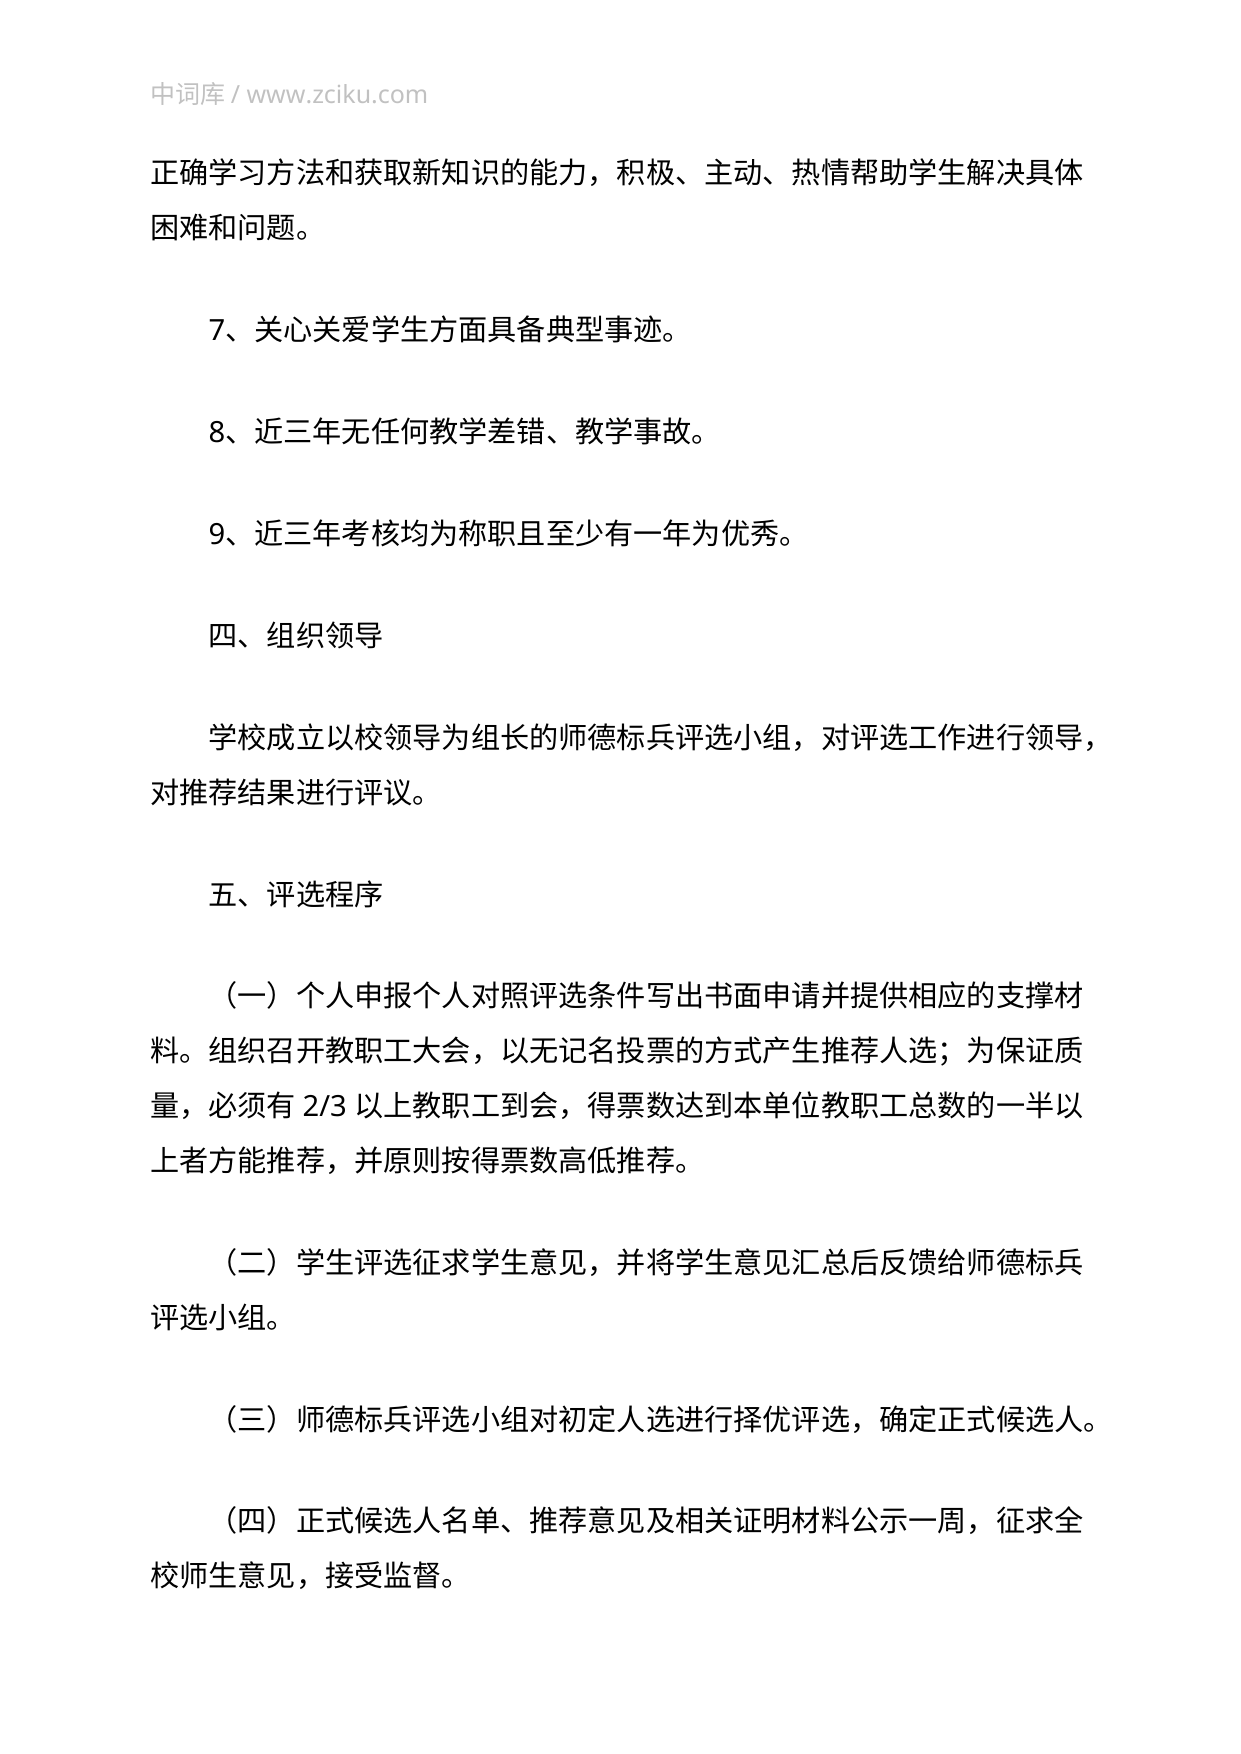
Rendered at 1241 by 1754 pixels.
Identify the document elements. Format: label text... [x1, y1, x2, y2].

text （二）学生评选征求学生意见，并将学生意见汇总后反馈给师德标兵评选小组。 [150, 1239, 1090, 1337]
text 学校成立以校领导为组长的师德标兵评选小组，对评选工作进行领导，对推荐结果进行评议。 [150, 714, 1090, 812]
text 四、组织领导 [150, 613, 1090, 655]
text （一）个人申报个人对照评选条件写出书面申请并提供相应的支撑材料。组织召开教职工大会，以无记名投票的方式产生推荐人选；为保证质量，必须有 2/3 以上教职工到会，得票数达到本单位教职工总数的一半以上者方能推荐，并原则按得票数高低推荐。 [150, 973, 1090, 1180]
text （三）师德标兵评选小组对初定人选进行择优评选，确定正式候选人。 [150, 1396, 1090, 1438]
text 五、评选程序 [150, 871, 1090, 913]
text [150, 150, 1090, 247]
text 9、近三年考核均为称职且至少有一年为优秀。 [150, 511, 1090, 553]
text 7、关心关爱学生方面具备典型事迹。 [150, 307, 1090, 349]
text （四）正式候选人名单、推荐意见及相关证明材料公示一周，征求全校师生意见，接受监督。 [150, 1498, 1090, 1595]
text 8、近三年无任何教学差错、教学事故。 [150, 409, 1090, 451]
